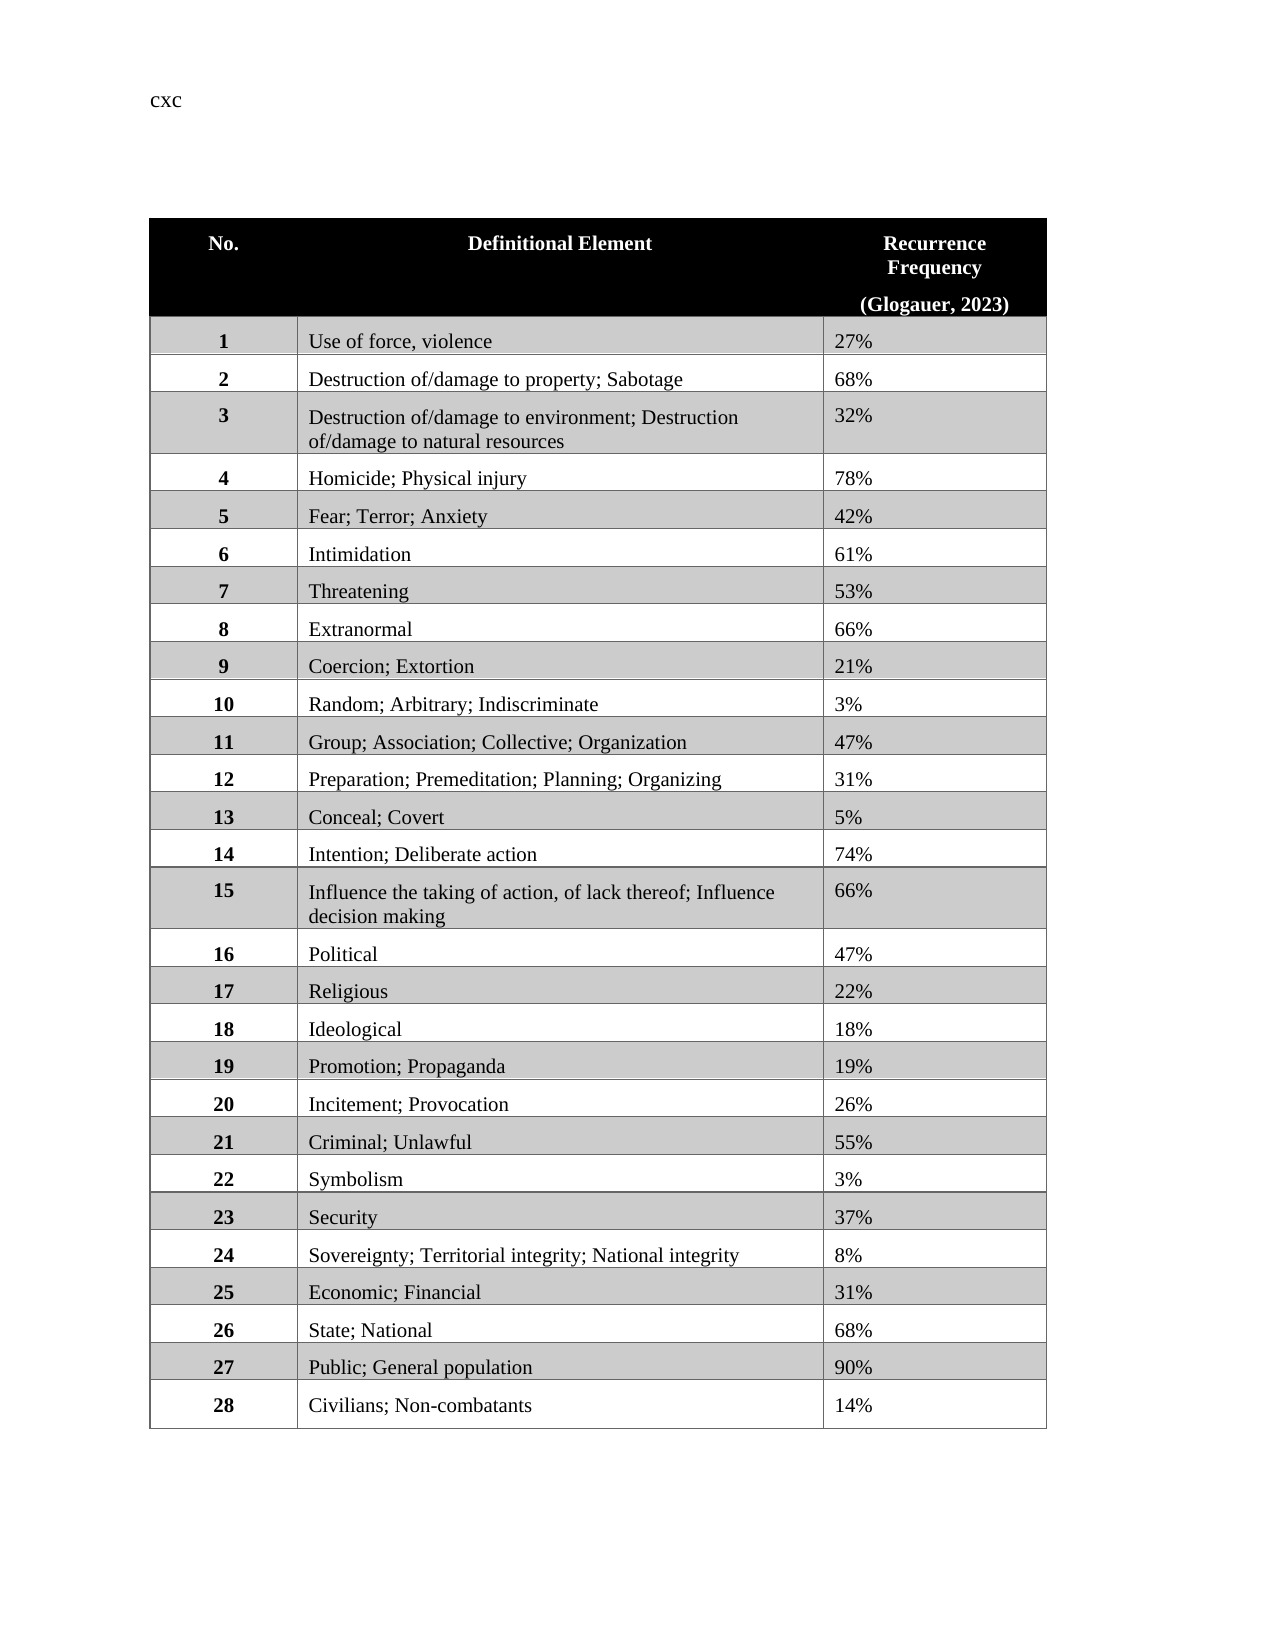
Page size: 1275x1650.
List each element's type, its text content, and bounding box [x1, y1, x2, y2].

table_cell 3% [824, 1155, 1046, 1191]
table_cell 61% [824, 529, 1046, 566]
table_cell Ideological [298, 1004, 823, 1041]
table_cell 37% [824, 1193, 1046, 1229]
table_cell 8 [151, 604, 297, 641]
table_header Recurrence Frequency (Glogauer, 2023) [824, 219, 1046, 316]
table_cell 27 [151, 1343, 297, 1379]
table_cell 68% [824, 355, 1046, 391]
table_cell Preparation; Premeditation; Planning; Organizing [298, 755, 823, 791]
table_cell Intention; Deliberate action [298, 830, 823, 866]
table_header No. [151, 219, 297, 316]
table_cell 15 [151, 868, 297, 928]
table_cell 74% [824, 830, 1046, 866]
table_cell Public; General population [298, 1343, 823, 1379]
table_cell 1 [151, 317, 297, 353]
table_cell 5% [824, 792, 1046, 829]
table_cell 23 [151, 1193, 297, 1229]
table_cell 16 [151, 929, 297, 966]
table_cell Civilians; Non-combatants [298, 1380, 823, 1427]
table_cell Religious [298, 967, 823, 1003]
table_cell 24 [151, 1230, 297, 1267]
table_cell Symbolism [298, 1155, 823, 1191]
table_cell 21% [824, 642, 1046, 678]
table_cell 32% [824, 392, 1046, 453]
table_cell 47% [824, 929, 1046, 966]
table_cell Destruction of/damage to property; Sabotage [298, 355, 823, 391]
table_cell Threatening [298, 567, 823, 603]
table_cell Fear; Terror; Anxiety [298, 491, 823, 528]
table_cell 10 [151, 680, 297, 716]
table_cell State; National [298, 1305, 823, 1342]
table_cell 3% [824, 680, 1046, 716]
table_cell 11 [151, 717, 297, 754]
table_cell 68% [824, 1305, 1046, 1342]
table_cell 4 [151, 454, 297, 490]
table_cell 18% [824, 1004, 1046, 1041]
table_cell Promotion; Propaganda [298, 1042, 823, 1078]
table_cell 90% [824, 1343, 1046, 1379]
table_cell Coercion; Extortion [298, 642, 823, 678]
table_cell 17 [151, 967, 297, 1003]
table_cell Homicide; Physical injury [298, 454, 823, 490]
table_cell 18 [151, 1004, 297, 1041]
table_cell Sovereignty; Territorial integrity; National integrity [298, 1230, 823, 1267]
table_cell Political [298, 929, 823, 966]
table_cell 27% [824, 317, 1046, 353]
table_cell Use of force, violence [298, 317, 823, 353]
table_cell 19% [824, 1042, 1046, 1078]
table_cell 26% [824, 1080, 1046, 1116]
table_cell 9 [151, 642, 297, 678]
table_cell 31% [824, 1268, 1046, 1304]
table_cell 66% [824, 604, 1046, 641]
table_cell 7 [151, 567, 297, 603]
table_cell 28 [151, 1380, 297, 1427]
table_cell 12 [151, 755, 297, 791]
table_cell 6 [151, 529, 297, 566]
table_cell 78% [824, 454, 1046, 490]
table_cell 26 [151, 1305, 297, 1342]
table_cell 47% [824, 717, 1046, 754]
table_cell Criminal; Unlawful [298, 1117, 823, 1154]
table_cell 14 [151, 830, 297, 866]
table_header Definitional Element [298, 219, 823, 316]
table_cell 22% [824, 967, 1046, 1003]
table_cell 13 [151, 792, 297, 829]
table_cell 5 [151, 491, 297, 528]
table_cell Economic; Financial [298, 1268, 823, 1304]
table_cell Intimidation [298, 529, 823, 566]
table_cell 53% [824, 567, 1046, 603]
table_cell 25 [151, 1268, 297, 1304]
table_cell 14% [824, 1380, 1046, 1427]
table_cell Conceal; Covert [298, 792, 823, 829]
table_cell Influence the taking of action, of lack thereof; Influence decision making [298, 868, 823, 928]
table_cell Security [298, 1193, 823, 1229]
table_cell Destruction of/damage to environment; Destruction of/damage to natural resources [298, 392, 823, 453]
table_cell 20 [151, 1080, 297, 1116]
table_cell 55% [824, 1117, 1046, 1154]
table_cell Extranormal [298, 604, 823, 641]
table_cell Group; Association; Collective; Organization [298, 717, 823, 754]
table_cell 31% [824, 755, 1046, 791]
table_cell Incitement; Provocation [298, 1080, 823, 1116]
table_cell 8% [824, 1230, 1046, 1267]
table_cell Random; Arbitrary; Indiscriminate [298, 680, 823, 716]
table_cell 42% [824, 491, 1046, 528]
table_cell 21 [151, 1117, 297, 1154]
table_cell 22 [151, 1155, 297, 1191]
table_cell 3 [151, 392, 297, 453]
table_cell 66% [824, 868, 1046, 928]
table_cell 2 [151, 355, 297, 391]
table_cell 19 [151, 1042, 297, 1078]
